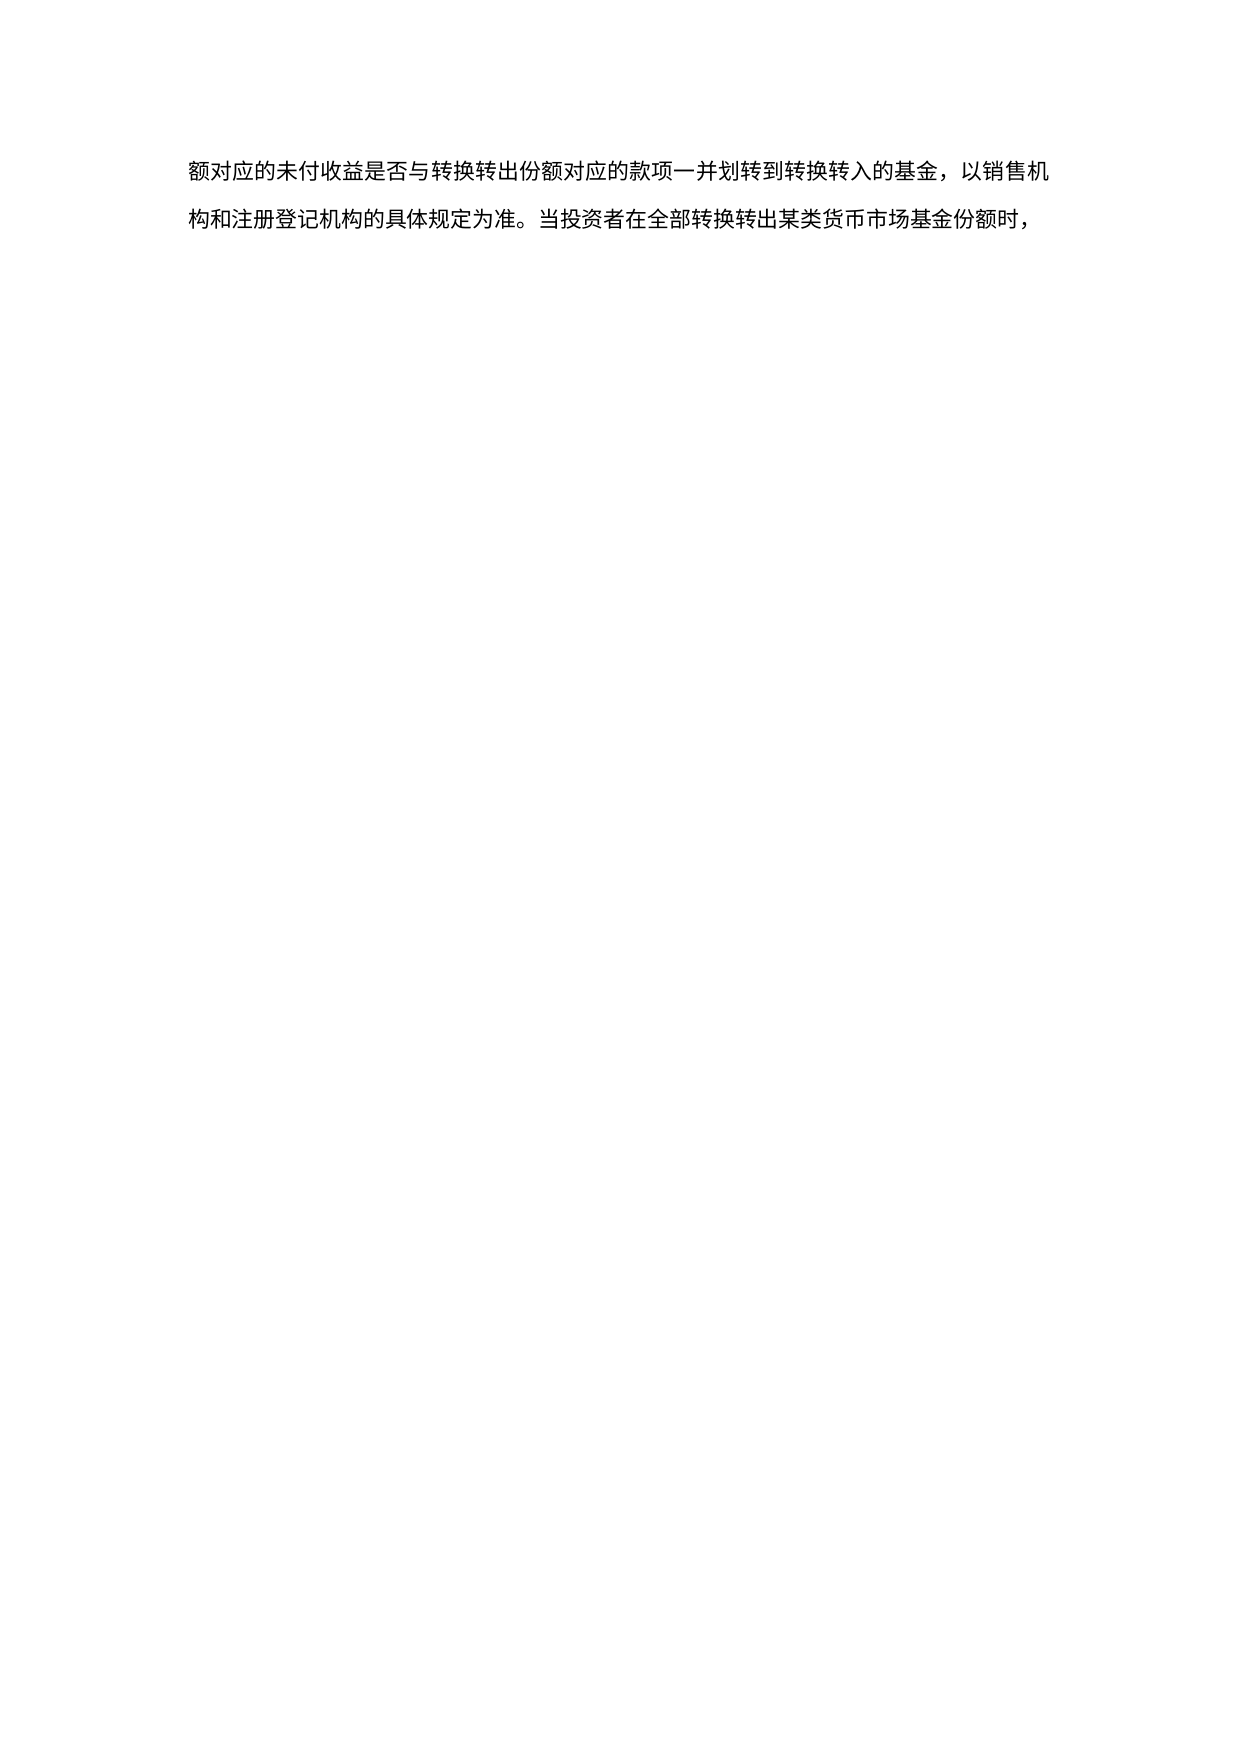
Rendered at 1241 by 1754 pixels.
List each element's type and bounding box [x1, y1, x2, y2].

text [188, 154, 1053, 234]
